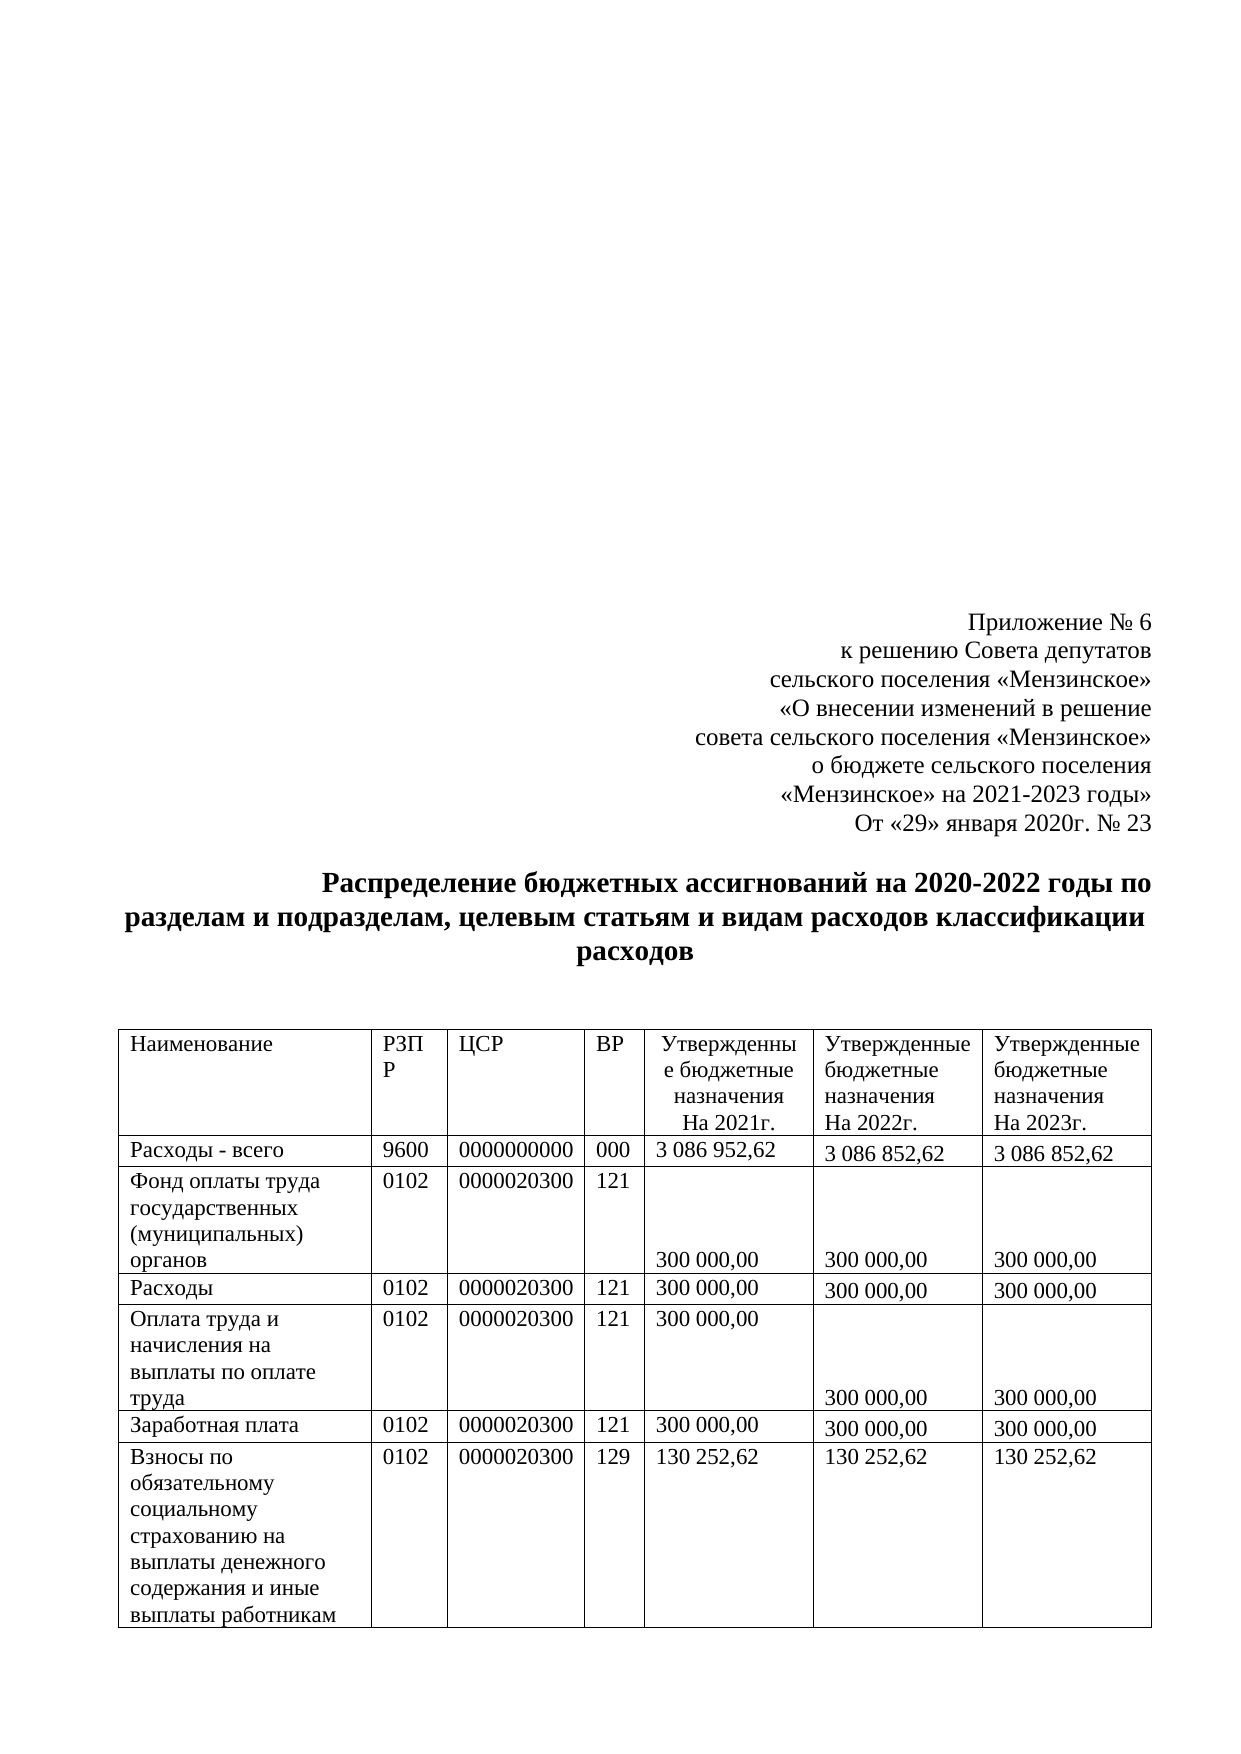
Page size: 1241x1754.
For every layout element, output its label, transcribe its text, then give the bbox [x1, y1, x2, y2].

text совета сельского поселения «Мензинское» [118, 722, 1152, 751]
table_cell Расходы - всего [119, 1136, 371, 1166]
table_cell 0000020300 [448, 1305, 584, 1410]
table_cell 0102 [372, 1167, 447, 1273]
table_header Наименование [119, 1030, 371, 1135]
table_cell 0102 [372, 1305, 447, 1410]
text Распределение бюджетных ассигнований на 2020-2022 годы по [118, 866, 1152, 899]
text «О внесении изменений в решение [118, 693, 1152, 722]
table_header ВР [585, 1030, 644, 1135]
text сельского поселения «Мензинское» [118, 664, 1152, 693]
text к решению Совета депутатов [118, 636, 1152, 664]
table_cell 300 000,00 [983, 1305, 1151, 1410]
table_cell 300 000,00 [983, 1274, 1151, 1304]
table_cell 000 [585, 1136, 644, 1166]
table_header ЦСР [448, 1030, 584, 1135]
table_cell 129 [585, 1443, 644, 1627]
table_cell 300 000,00 [814, 1305, 982, 1410]
table_cell 3 086 952,62 [645, 1136, 813, 1166]
table_cell 300 000,00 [645, 1305, 813, 1410]
table_cell 3 086 852,62 [983, 1136, 1151, 1166]
table_cell 300 000,00 [983, 1167, 1151, 1273]
table_cell 0000020300 [448, 1443, 584, 1627]
table_cell 300 000,00 [814, 1167, 982, 1273]
table_cell 0000000000 [448, 1136, 584, 1166]
table_cell 130 252,62 [645, 1443, 813, 1627]
table_header Утвержденные бюджетные назначения На 2023г. [983, 1030, 1151, 1135]
table_header Утвержденные бюджетные назначения На 2022г. [814, 1030, 982, 1135]
table_cell 300 000,00 [983, 1411, 1151, 1442]
table_cell Расходы [119, 1274, 371, 1304]
table_cell 121 [585, 1274, 644, 1304]
table_cell 300 000,00 [645, 1411, 813, 1442]
table_cell Оплата труда и начисления на выплаты по оплате труда [119, 1305, 371, 1410]
text «Мензинское» на 2021-2023 годы» [118, 779, 1152, 808]
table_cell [119, 1443, 371, 1627]
table_header РЗПР [372, 1030, 447, 1135]
table_cell Заработная плата [119, 1411, 371, 1442]
text Приложение № 6 [118, 607, 1152, 636]
table_cell 300 000,00 [645, 1274, 813, 1304]
table_cell 130 252,62 [814, 1443, 982, 1627]
table_cell 0000020300 [448, 1167, 584, 1273]
text разделам и подразделам, целевым статьям и видам расходов классификации расходов [118, 899, 1152, 966]
table_cell 0000020300 [448, 1274, 584, 1304]
text От «29» января 2020г. № 23 [118, 808, 1152, 837]
table_cell 121 [585, 1305, 644, 1410]
text о бюджете сельского поселения [118, 751, 1152, 779]
table_cell 3 086 852,62 [814, 1136, 982, 1166]
table_cell 0102 [372, 1443, 447, 1627]
table_cell 121 [585, 1167, 644, 1273]
table_cell 300 000,00 [645, 1167, 813, 1273]
table_cell 0102 [372, 1274, 447, 1304]
table_cell 9600 [372, 1136, 447, 1166]
table_cell 300 000,00 [814, 1274, 982, 1304]
table_cell 130 252,62 [983, 1443, 1151, 1627]
table_cell Фонд оплаты труда государственных (муниципальных) органов [119, 1167, 371, 1273]
table_cell 0000020300 [448, 1411, 584, 1442]
table_cell 300 000,00 [814, 1411, 982, 1442]
table_cell 0102 [372, 1411, 447, 1442]
table_header Утвержденные бюджетные назначения На 2021г. [645, 1030, 813, 1135]
table_cell 121 [585, 1411, 644, 1442]
